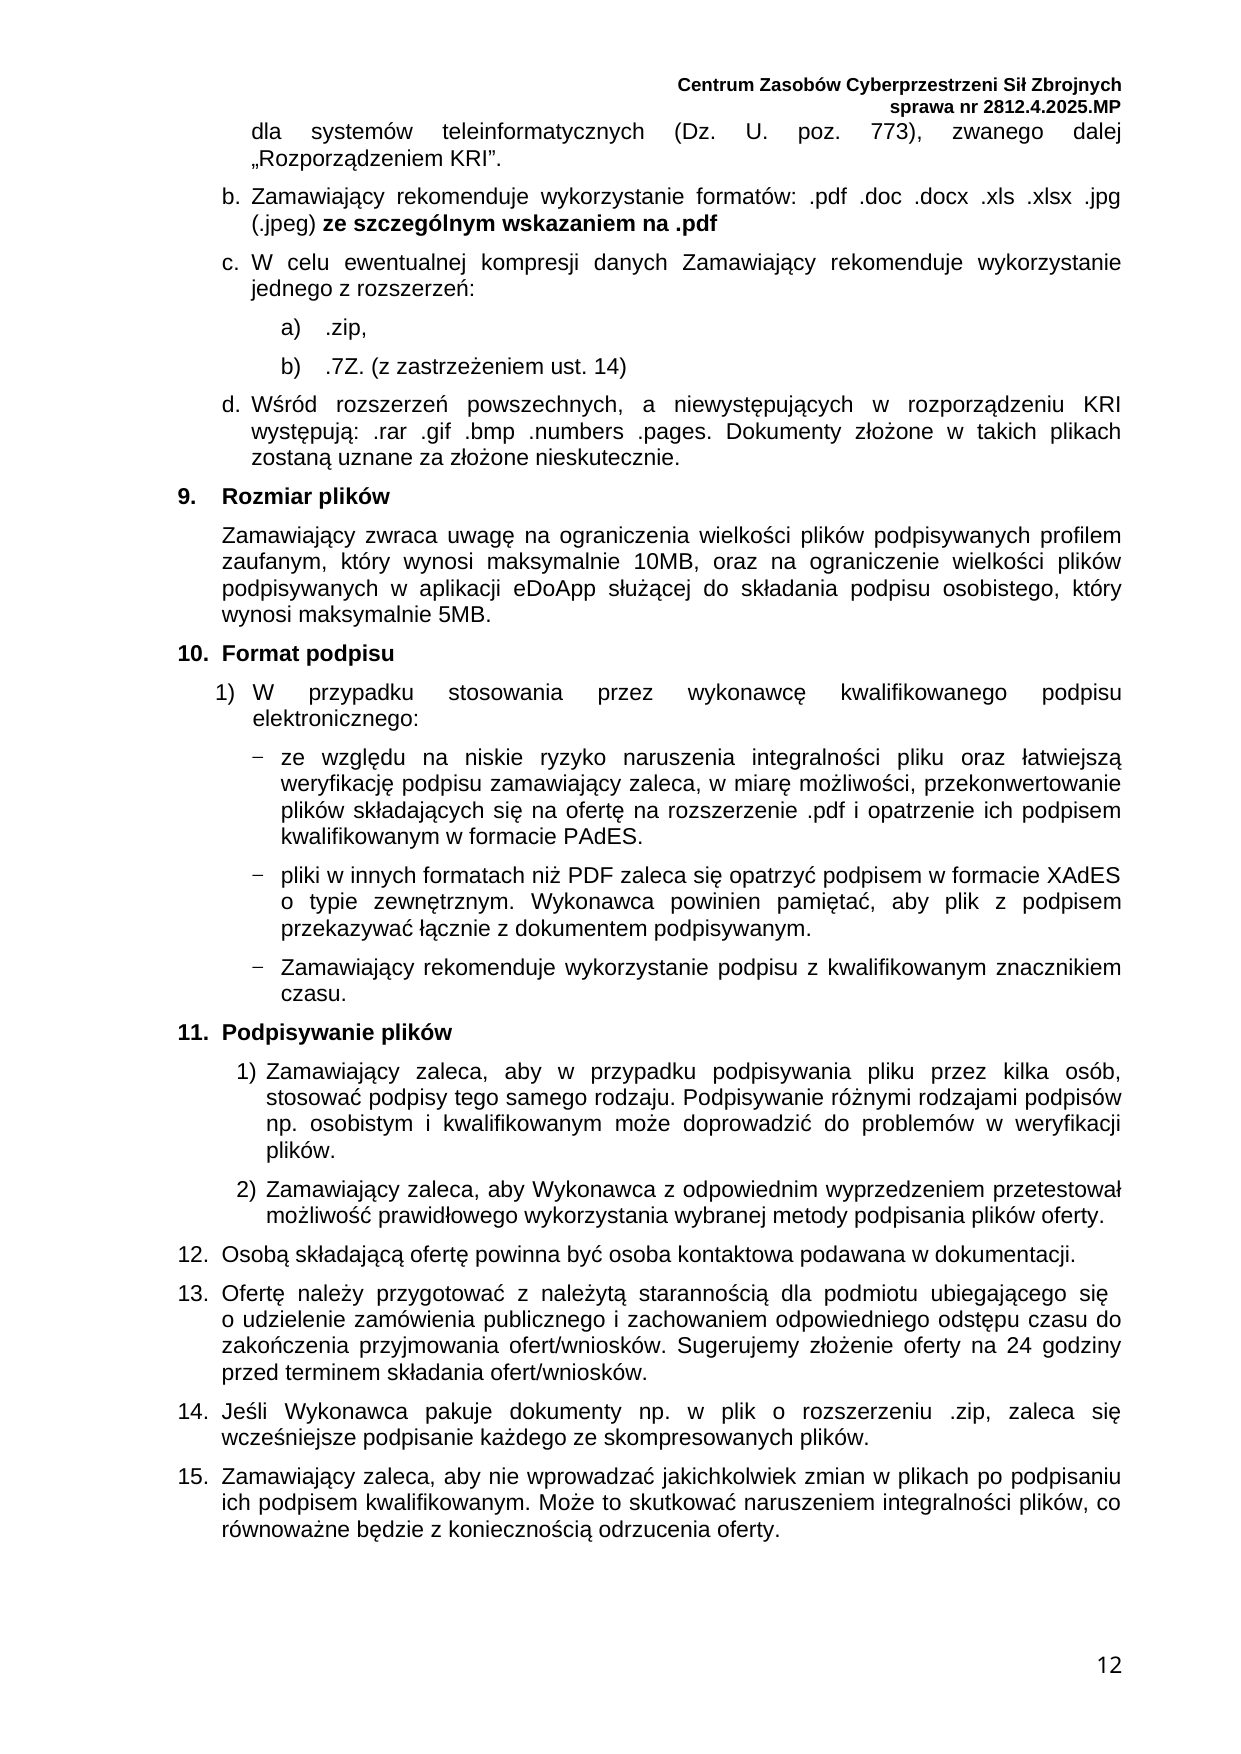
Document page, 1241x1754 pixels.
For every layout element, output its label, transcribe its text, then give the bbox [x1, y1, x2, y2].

list Ofertę należy przygotować z należytą starannością dla podmiotu ubiegającego się o udzielenie zamówienia publicznego i zachowaniem odpowiedniego odstępu czasu do zakończenia przyjmowania ofert/wniosków. Sugerujemy złożenie oferty na 24 godziny przed terminem składania ofert/wniosków. [177, 1280, 1122, 1385]
list Zamawiający rekomenduje wykorzystanie formatów: .pdf .doc .docx .xls .xlsx .jpg (.jpeg) ze szczególnym wskazaniem na .pdf [222, 183, 1122, 236]
list W celu ewentualnej kompresji danych Zamawiający rekomenduje wykorzystanie jednego z rozszerzeń: [222, 248, 1122, 301]
list Zamawiający zaleca, aby nie wprowadzać jakichkolwiek zmian w plikach po podpisaniu ich podpisem kwalifikowanym. Może to skutkować naruszeniem integralności plików, co równoważne będzie z koniecznością odrzucenia oferty. [177, 1463, 1122, 1542]
list pliki w innych formatach niż PDF zaleca się opatrzyć podpisem w formacie XAdES o typie zewnętrznym. Wykonawca powinien pamiętać, aby plik z podpisem przekazywać łącznie z dokumentem podpisywanym. [251, 862, 1122, 941]
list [222, 118, 1122, 171]
list Osobą składającą ofertę powinna być osoba kontaktowa podawana w dokumentacji. [177, 1241, 1122, 1267]
list ze względu na niskie ryzyko naruszenia integralności pliku oraz łatwiejszą weryfikację podpisu zamawiający zaleca, w miarę możliwości, przekonwertowanie plików składających się na ofertę na rozszerzenie .pdf i opatrzenie ich podpisem kwalifikowanym w formacie PAdES. [251, 744, 1122, 849]
list .7Z. (z zastrzeżeniem ust. 14) [281, 353, 1122, 379]
list Zamawiający zaleca, aby w przypadku podpisywania pliku przez kilka osób, stosować podpisy tego samego rodzaju. Podpisywanie różnymi rodzajami podpisów np. osobistym i kwalifikowanym może doprowadzić do problemów w weryfikacji plików. [236, 1058, 1122, 1163]
list Zamawiający zwraca uwagę na ograniczenia wielkości plików podpisywanych profilem zaufanym, który wynosi maksymalnie 10MB, oraz na ograniczenie wielkości plików podpisywanych w aplikacji eDoApp służącej do składania podpisu osobistego, który wynosi maksymalnie 5MB. [222, 522, 1122, 627]
list Format podpisu [177, 640, 1122, 666]
list .zip, [281, 314, 1122, 340]
list Zamawiający zaleca, aby Wykonawca z odpowiednim wyprzedzeniem przetestował możliwość prawidłowego wykorzystania wybranej metody podpisania plików oferty. [236, 1176, 1122, 1228]
list Rozmiar plików [177, 483, 1122, 509]
list Zamawiający rekomenduje wykorzystanie podpisu z kwalifikowanym znacznikiem czasu. [251, 953, 1122, 1006]
list Jeśli Wykonawca pakuje dokumenty np. w plik o rozszerzeniu .zip, zaleca się wcześniejsze podpisanie każdego ze skompresowanych plików. [177, 1398, 1122, 1450]
list Wśród rozszerzeń powszechnych, a niewystępujących w rozporządzeniu KRI występują: .rar .gif .bmp .numbers .pages. Dokumenty złożone w takich plikach zostaną uznane za złożone nieskutecznie. [222, 391, 1122, 471]
list W przypadku stosowania przez wykonawcę kwalifikowanego podpisu elektronicznego: [215, 679, 1122, 731]
list Podpisywanie plików [177, 1019, 1122, 1045]
